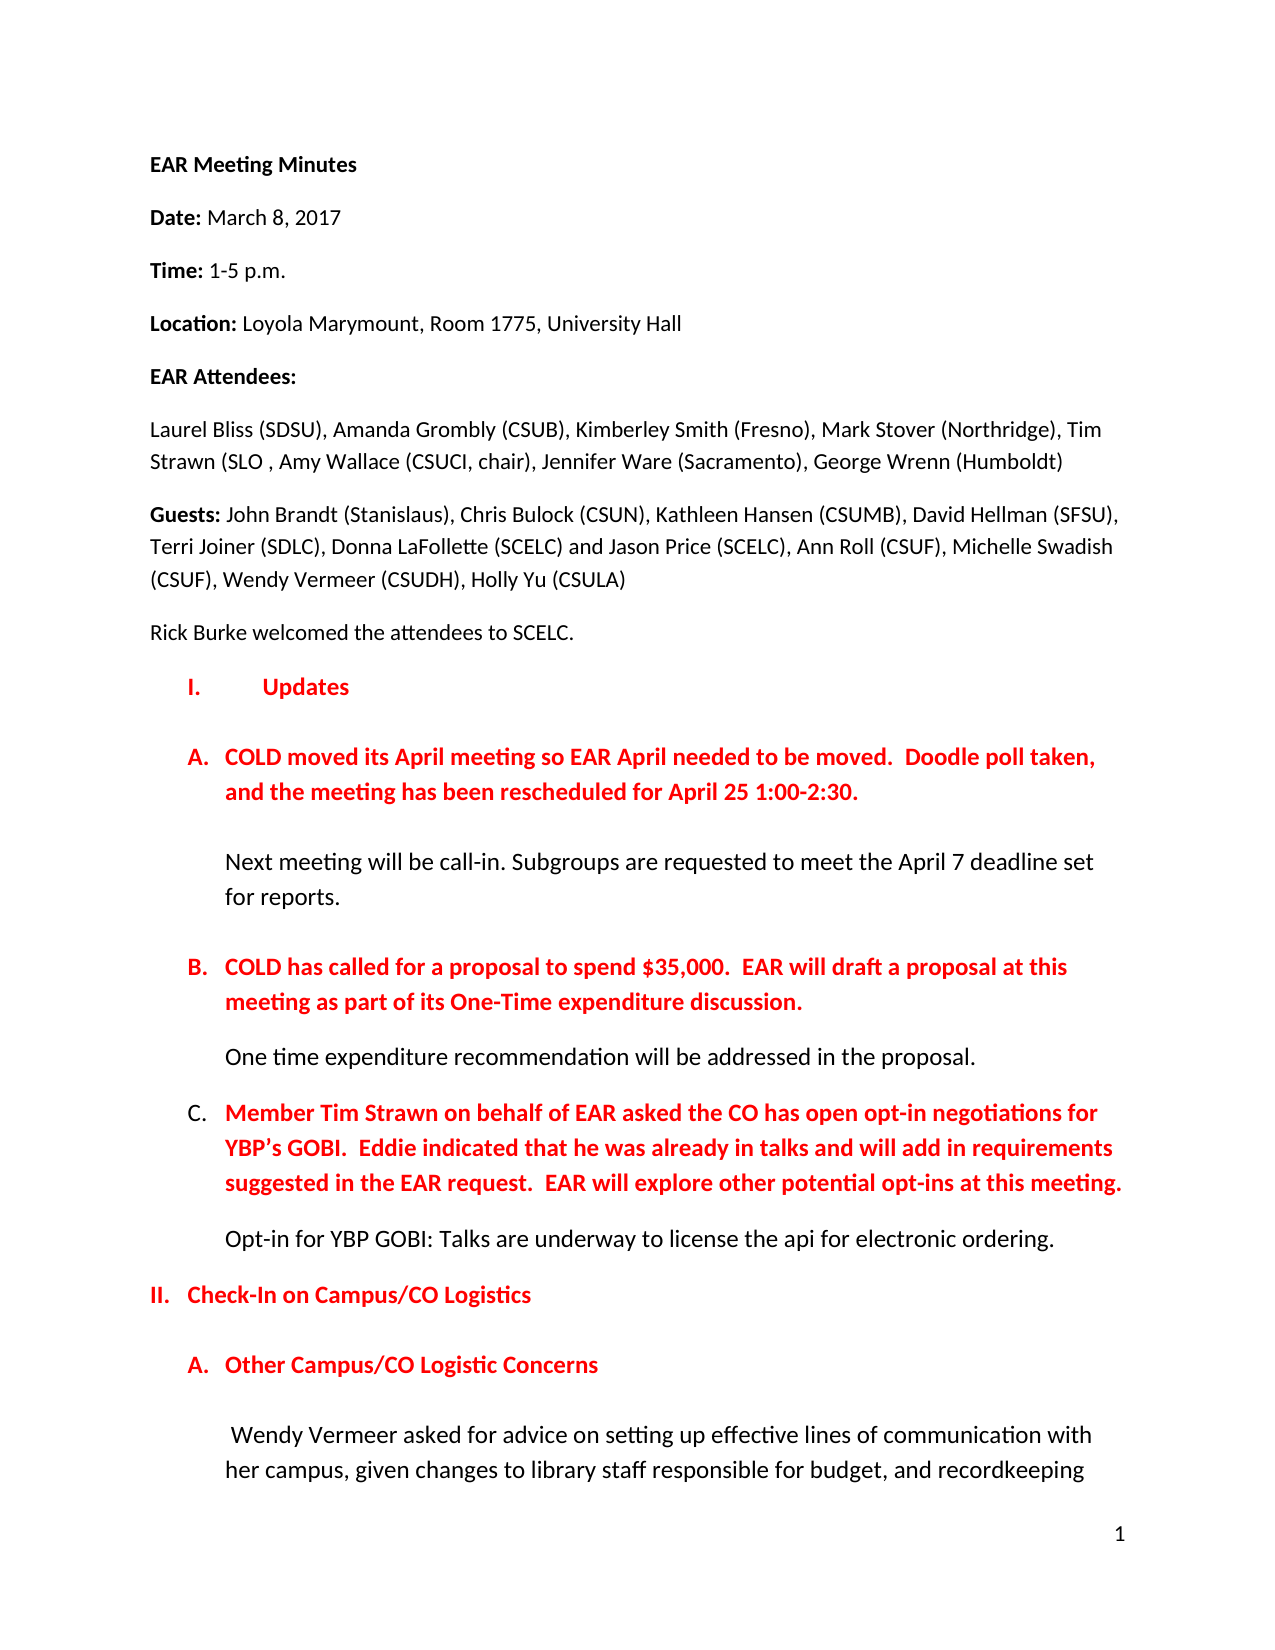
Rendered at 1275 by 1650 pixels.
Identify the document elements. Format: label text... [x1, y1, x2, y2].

text EAR Meeting Minutes [150, 150, 1125, 178]
list Other Campus/CO Logistic Concerns [187, 1349, 1125, 1379]
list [225, 1419, 1125, 1484]
text Date: March 8, 2017 [150, 203, 1125, 231]
text Guests: John Brandt (Stanislaus), Chris Bulock (CSUN), Kathleen Hansen (CSUMB), David Hellman (SFSU), Terri Joiner (SDLC), Donna LaFollette (SCELC) and Jason Price (SCELC), Ann Roll (CSUF), Michelle Swadish (CSUF), Wendy Vermeer (CSUDH), Holly Yu (CSULA) [150, 500, 1125, 593]
list Check-In on Campus/CO Logistics [150, 1279, 1125, 1309]
list Member Tim Strawn on behalf of EAR asked the CO has open opt-in negotiations for YBP’s GOBI. Eddie indicated that he was already in talks and will add in requirements suggested in the EAR request. EAR will explore other potential opt-ins at this meeting. [187, 1097, 1125, 1198]
text EAR Attendees: [150, 362, 1125, 390]
list Updates [187, 671, 1125, 701]
list Next meeting will be call-in. Subgroups are requested to meet the April 7 deadline set for reports. [225, 846, 1125, 911]
text Location: Loyola Marymount, Room 1775, University Hall [150, 309, 1125, 337]
list COLD moved its April meeting so EAR April needed to be moved. Doodle poll taken, and the meeting has been rescheduled for April 25 1:00-2:30. [187, 741, 1125, 806]
text Opt-in for YBP GOBI: Talks are underway to license the api for electronic ordering. [225, 1223, 1125, 1254]
text Rick Burke welcomed the attendees to SCELC. [150, 618, 1125, 646]
text Laurel Bliss (SDSU), Amanda Grombly (CSUB), Kimberley Smith (Fresno), Mark Stover (Northridge), Tim Strawn (SLO , Amy Wallace (CSUCI, chair), Jennifer Ware (Sacramento), George Wrenn (Humboldt) [150, 415, 1125, 475]
text One time expenditure recommendation will be addressed in the proposal. [187, 1042, 1125, 1072]
text Time: 1-5 p.m. [150, 256, 1125, 284]
list COLD has called for a proposal to spend $35,000. EAR will draft a proposal at this meeting as part of its One-Time expenditure discussion. [187, 951, 1125, 1016]
